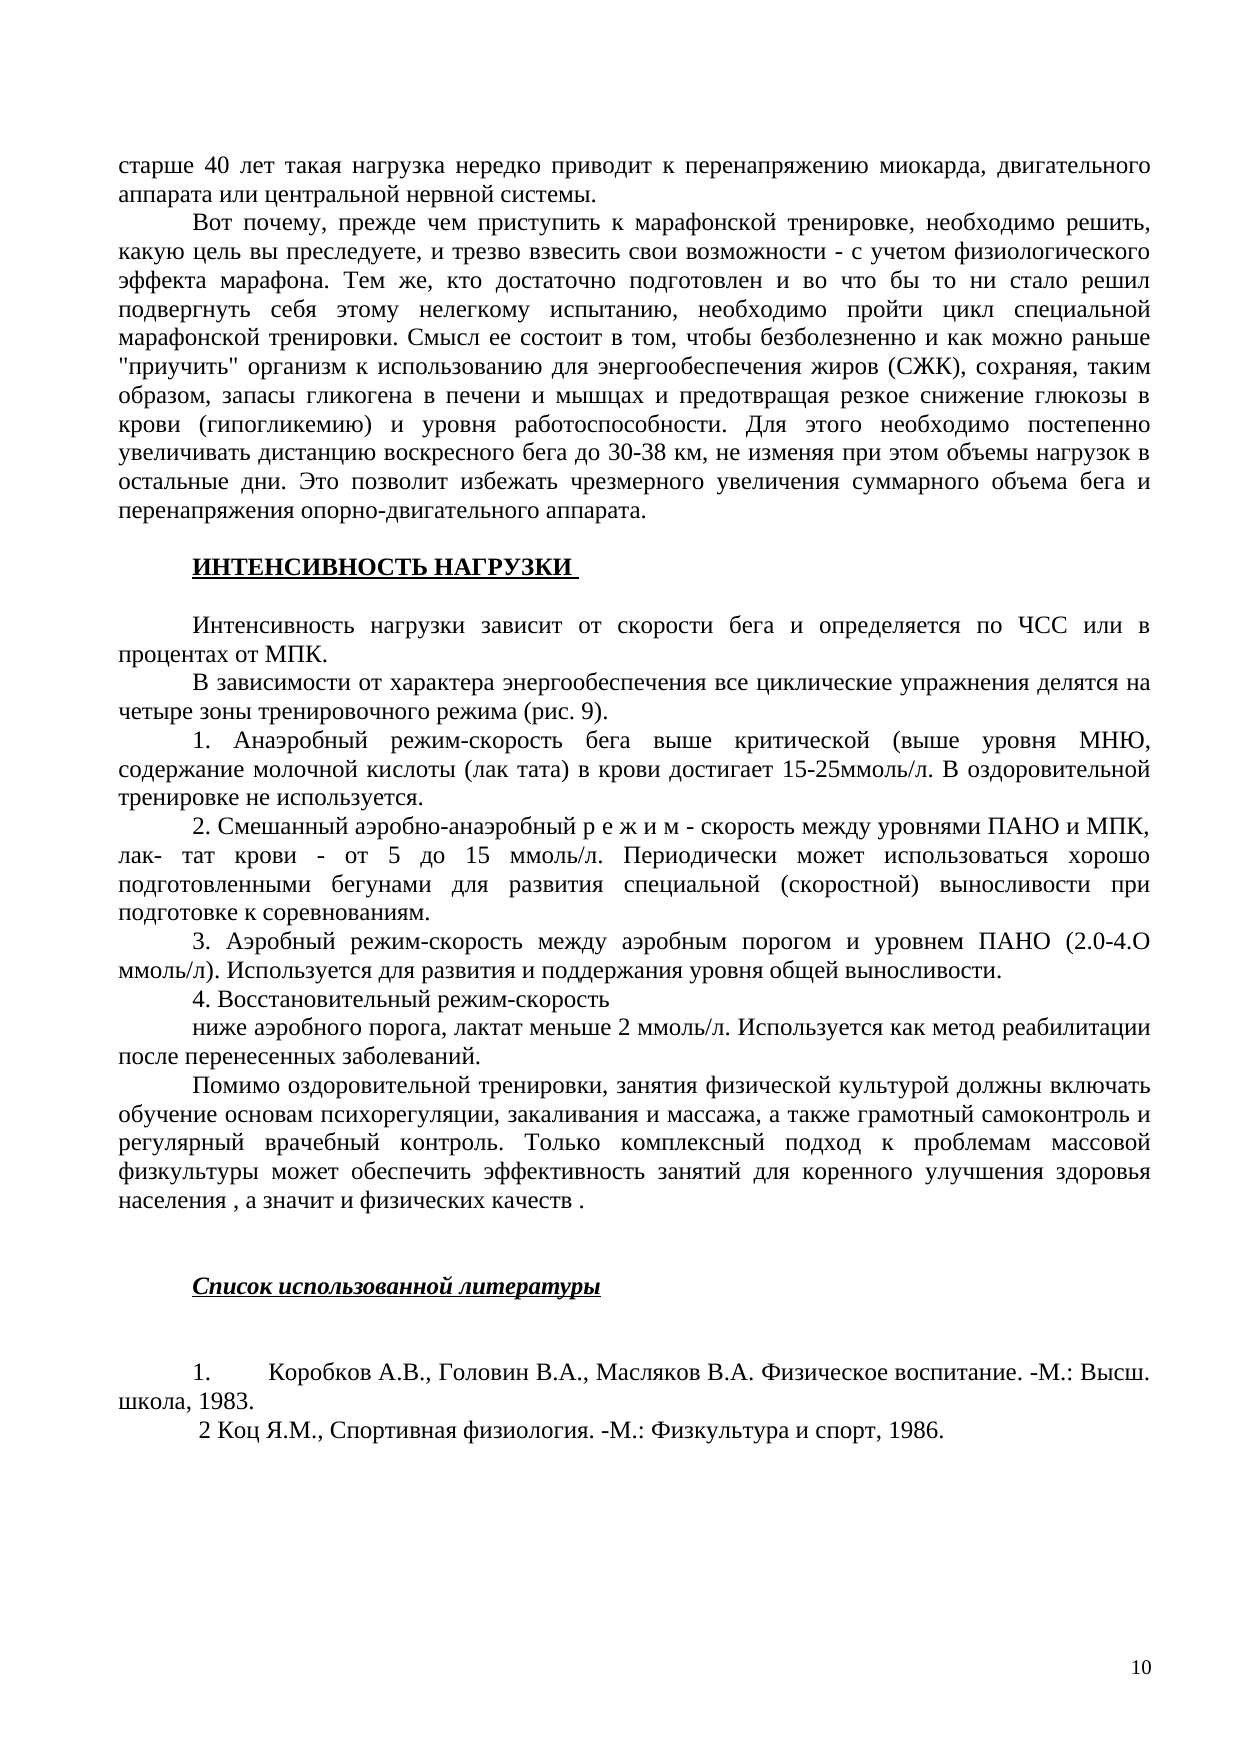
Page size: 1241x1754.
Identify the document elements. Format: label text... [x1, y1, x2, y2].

text В зависимости от характера энергообеспечения все циклические упражнения делятся на четыре зоны тренировочного режима (рис. 9). [118, 667, 1152, 725]
text 4. Восстановительный режим-скорость [118, 984, 1152, 1012]
text 3. Аэробный режим-скорость между аэробным порогом и уровнем ПАНО (2.0-4.О ммоль/л). Используется для развития и поддержания уровня общей выносливости. [118, 926, 1152, 984]
text ниже аэробного порога, лактат меньше 2 ммоль/л. Используется как метод реабилитации после перенесенных заболеваний. [118, 1012, 1152, 1070]
text ИНТЕНСИВНОСТЬ НАГРУЗКИ [118, 552, 1152, 581]
text 2 Коц Я.М., Спортивная физиология. -М.: Физкультура и спорт, 1986. [118, 1415, 1152, 1444]
text 1. Анаэробный режим-скорость бега выше критической (выше уровня МНЮ, содержание молочной кислоты (лак тата) в крови достигает 15-25ммоль/л. В оздоровительной тренировке не используется. [118, 725, 1152, 811]
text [118, 150, 1152, 207]
text Интенсивность нагрузки зависит от скорости бега и определяется по ЧСС или в процентах от МПК. [118, 610, 1152, 667]
subtitle Список использованной литературы [118, 1271, 1152, 1300]
text 2. Смешанный аэробно-анаэробный р е ж и м - скорость между уровнями ПАНО и МПК, лак- тат крови - от 5 до 15 ммоль/л. Периодически может использоваться хорошо подготовленными бегунами для развития специальной (скоростной) выносливости при подготовке к соревнованиям. [118, 811, 1152, 926]
text Помимо оздоровительной тренировки, занятия физической культурой должны включать обучение основам психорегуляции, закаливания и массажа, а также грамотный самоконтроль и регулярный врачебный контроль. Только комплексный подход к проблемам массовой физкультуры может обеспечить эффективность занятий для коренного улучшения здоровья населения , а значит и физических качеств . [118, 1070, 1152, 1214]
text Вот почему, прежде чем приступить к марафонской тренировке, необходимо решить, какую цель вы преследуете, и трезво взвесить свои возможности - с учетом физиологического эффекта марафона. Тем же, кто достаточно подготовлен и во что бы то ни стало решил подвергнуть себя этому нелегкому испытанию, необходимо пройти цикл специальной марафонской тренировки. Смысл ее состоит в том, чтобы безболезненно и как можно раньше "приучить" организм к использованию для энергообеспечения жиров (СЖК), сохраняя, таким образом, запасы гликогена в печени и мышцах и предотвращая резкое снижение глюкозы в крови (гипогликемию) и уровня работоспособности. Для этого необходимо постепенно увеличивать дистанцию воскресного бега до 30-, не изменяя при этом объемы нагрузок в остальные дни. Это позволит избежать чрезмерного увеличения суммарного объема бега и перенапряжения опорно-двигательного аппарата. [118, 207, 1152, 524]
list Коробков А.В., Головин В.А., Масляков В.А. Физическое воспитание. -М.: Высш. школа, 1983. [118, 1357, 1152, 1415]
